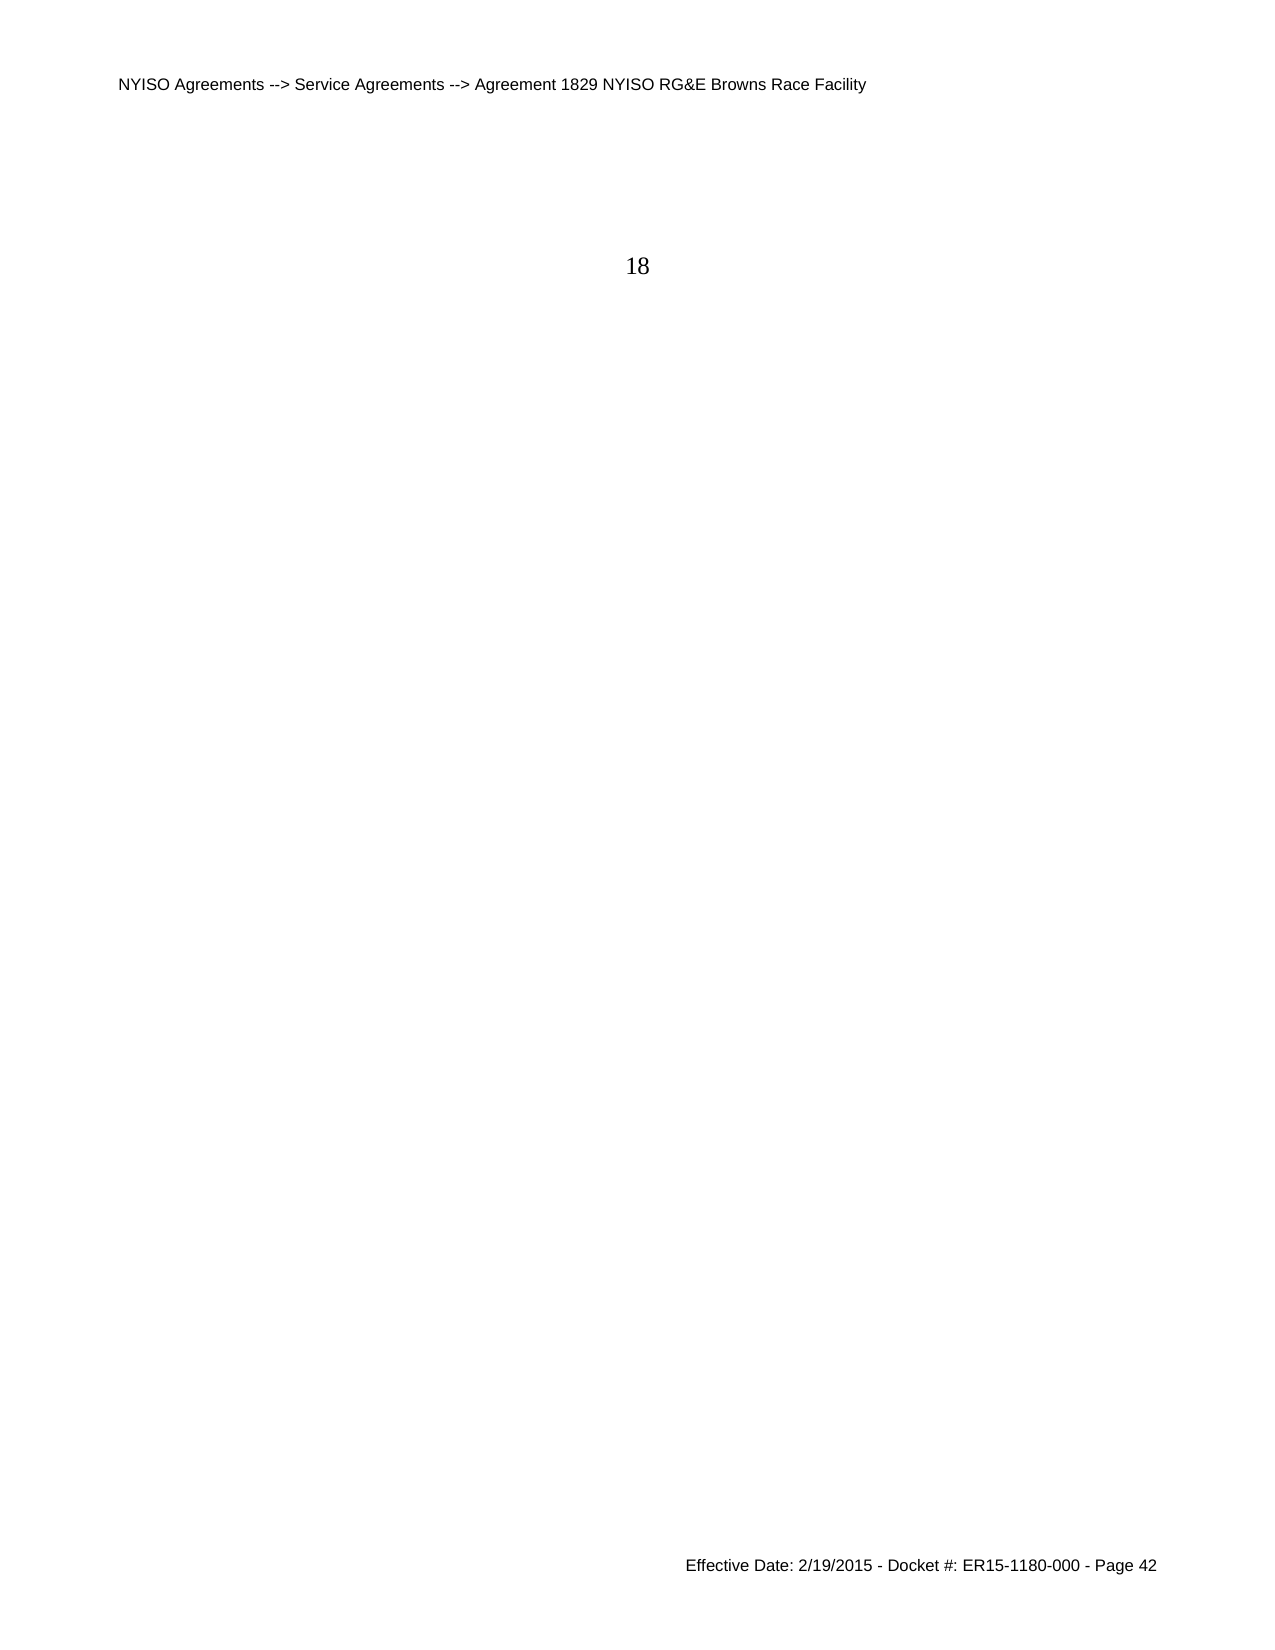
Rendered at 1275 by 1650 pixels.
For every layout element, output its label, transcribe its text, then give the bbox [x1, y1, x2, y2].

text 18 [625, 252, 1275, 280]
